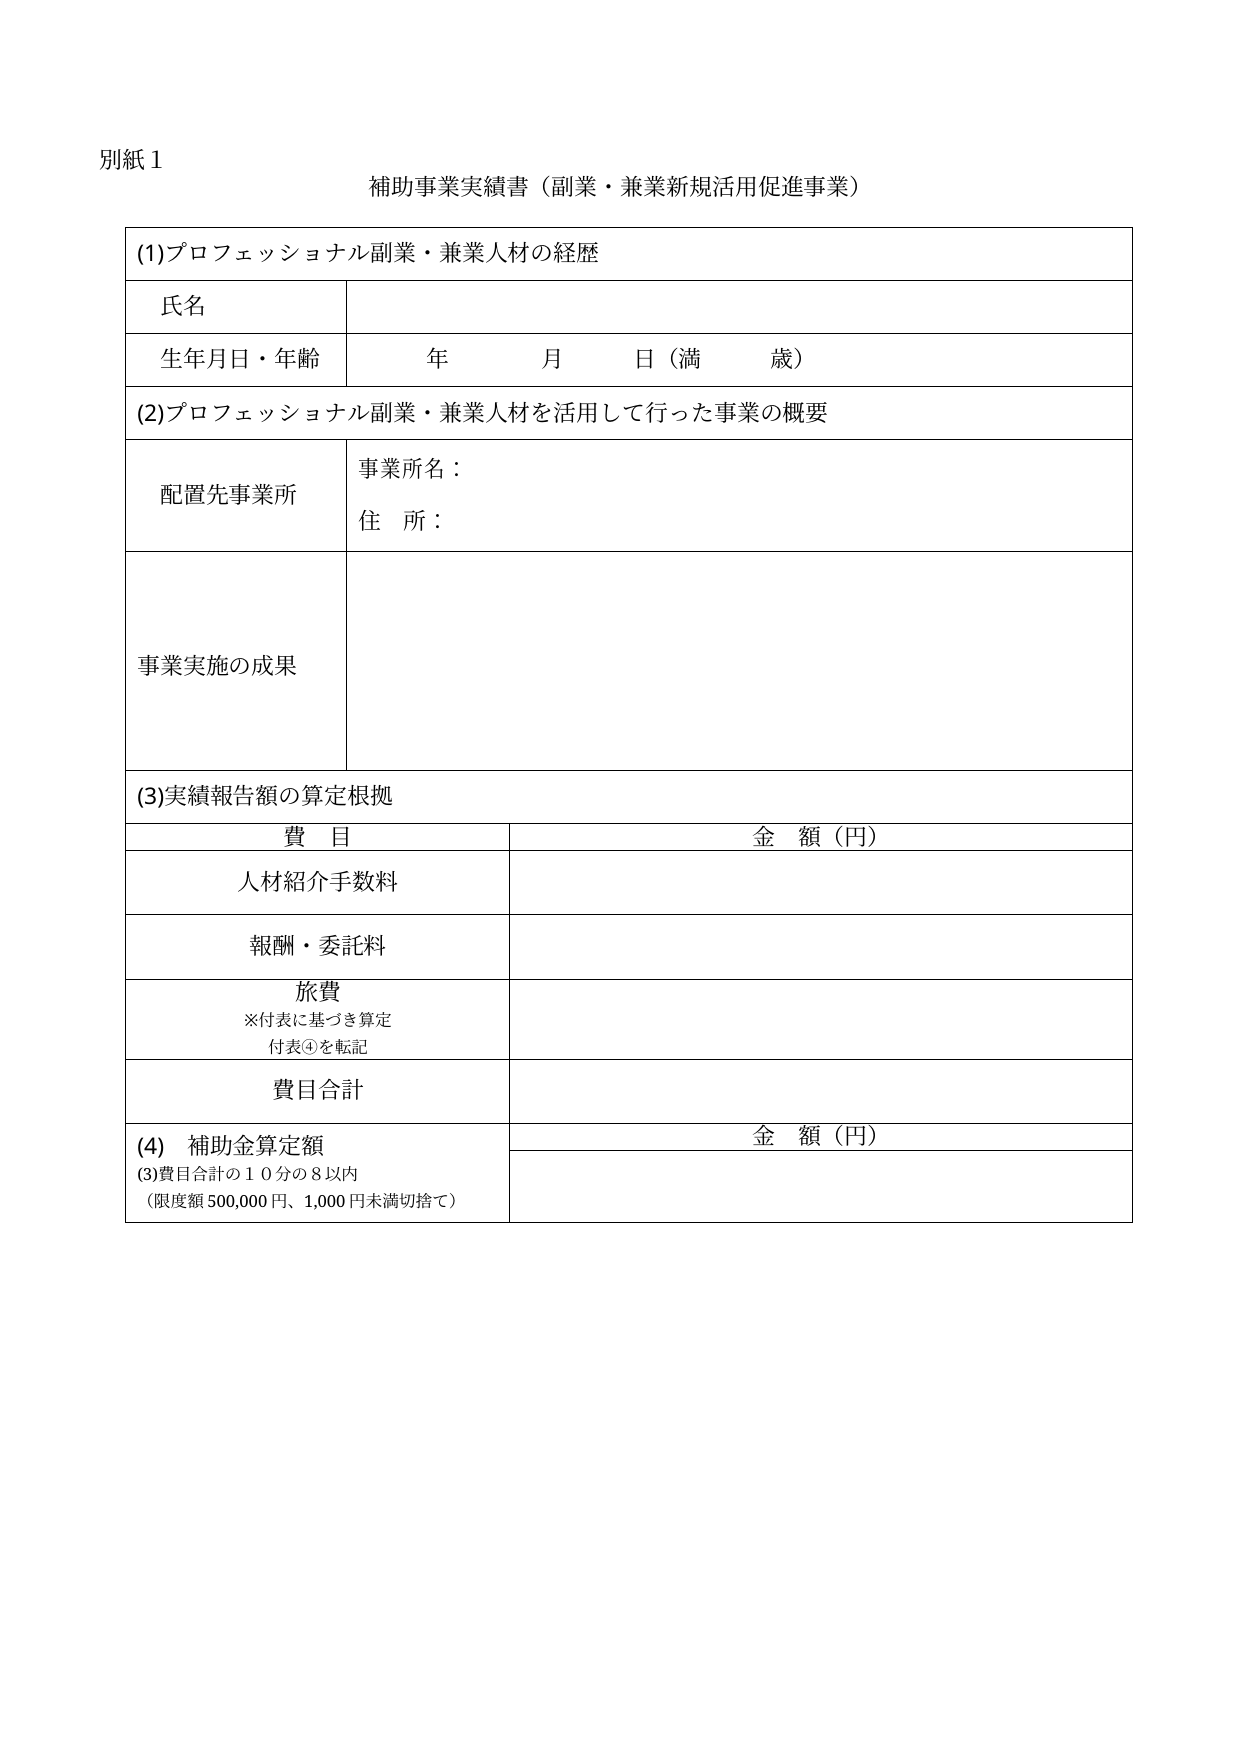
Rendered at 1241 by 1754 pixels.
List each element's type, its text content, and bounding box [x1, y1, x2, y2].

table_cell 費 目 [126, 824, 509, 850]
table_cell 旅費 ※付表に基づき算定 付表④を転記 [126, 980, 509, 1058]
table_cell (4) 補助金算定額 (3)費目合計の１０分の８以内 （限度額500,000円、1,000円未満切捨て） [126, 1124, 509, 1222]
text 別紙１ [99, 148, 1142, 174]
table_cell 生年月日・年齢 [126, 334, 346, 386]
table_cell [510, 980, 1132, 1058]
table_cell 事業所名： 住所： [347, 440, 1132, 551]
table_cell 金 額（円） [510, 824, 1132, 850]
table_cell 年 月 日（満 歳） [347, 334, 1132, 386]
text 補助事業実績書（副業・兼業新規活用促進事業） [99, 174, 1142, 200]
table_cell [510, 1151, 1132, 1222]
table_cell 配置先事業所 [126, 440, 346, 551]
table_cell 報酬・委託料 [126, 915, 509, 978]
table_cell 人材紹介手数料 [126, 851, 509, 914]
table_cell 費目合計 [126, 1060, 509, 1123]
table_cell 事業実施の成果 [126, 552, 346, 770]
table_cell [510, 1060, 1132, 1123]
table_header (1)プロフェッショナル副業・兼業人材の経歴 [126, 228, 1132, 280]
table_cell [347, 281, 1132, 333]
table_cell [510, 915, 1132, 978]
table_cell (3)実績報告額の算定根拠 [126, 771, 1132, 823]
table_cell (2)プロフェッショナル副業・兼業人材を活用して行った事業の概要 [126, 387, 1132, 439]
table_cell [510, 851, 1132, 914]
table_cell 金 額（円） [510, 1124, 1132, 1150]
table_cell [347, 552, 1132, 770]
table_cell 氏名 [126, 281, 346, 333]
